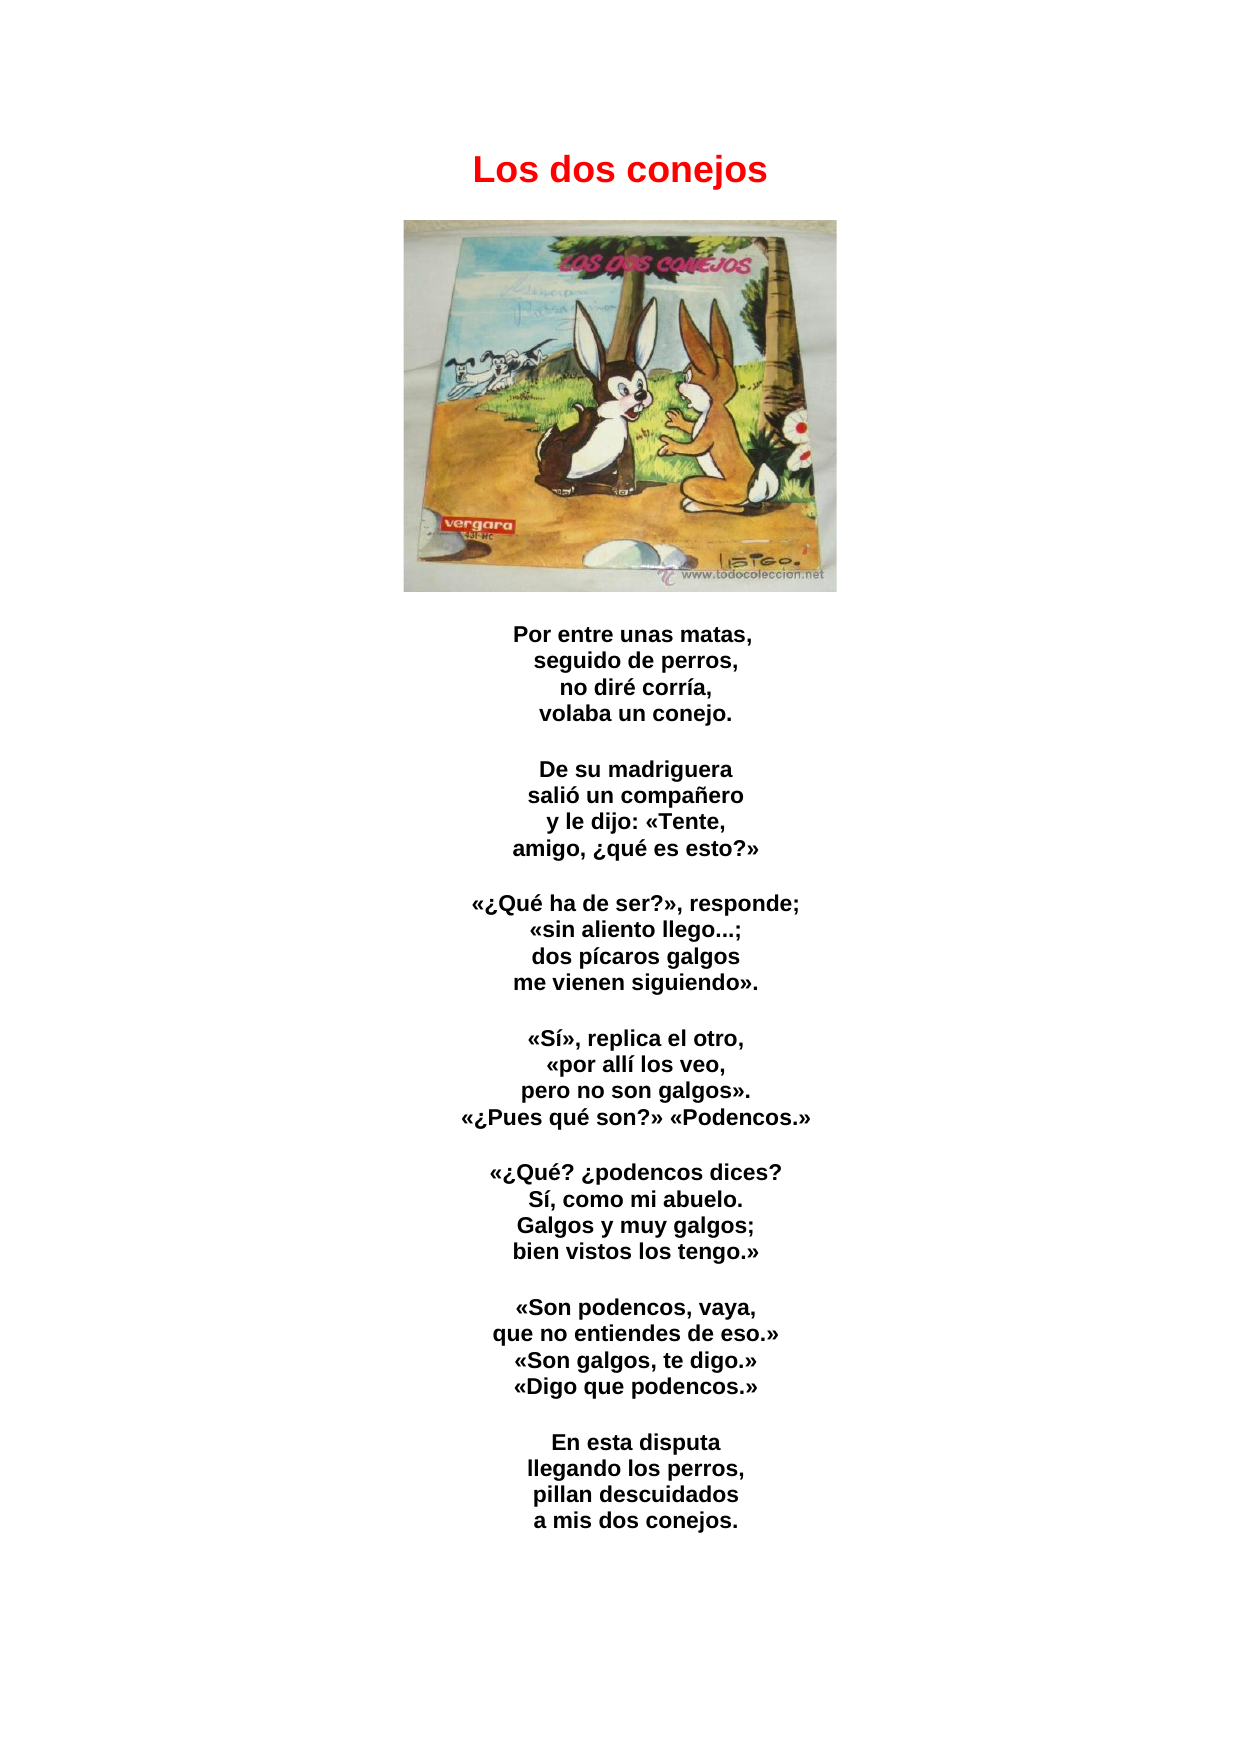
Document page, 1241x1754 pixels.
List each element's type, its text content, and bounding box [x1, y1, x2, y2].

text «¿Qué? ¿podencos dices? Sí, como mi abuelo. Galgos y muy galgos; bien vistos los tengo.» [208, 1159, 1063, 1265]
text En esta disputa llegando los perros, pillan descuidados a mis dos conejos. [208, 1428, 1063, 1534]
text Por entre unas matas, seguido de perros, no diré corría, volaba un conejo. [208, 621, 1063, 726]
text «¿Qué ha de ser?», responde; «sin aliento llego...; dos pícaros galgos me vienen siguiendo». [208, 890, 1063, 996]
text De su madriguera salió un compañero y le dijo: «Tente, amigo, ¿qué es esto?» [208, 756, 1063, 861]
text «Son podencos, vaya, que no entiendes de eso.» «Son galgos, te digo.» «Digo que podencos.» [208, 1294, 1063, 1399]
text Los dos conejos [177, 148, 1063, 191]
text «Sí», replica el otro, «por allí los veo, pero no son galgos». «¿Pues qué son?» «Podencos.» [208, 1025, 1063, 1130]
picture [403, 220, 837, 592]
